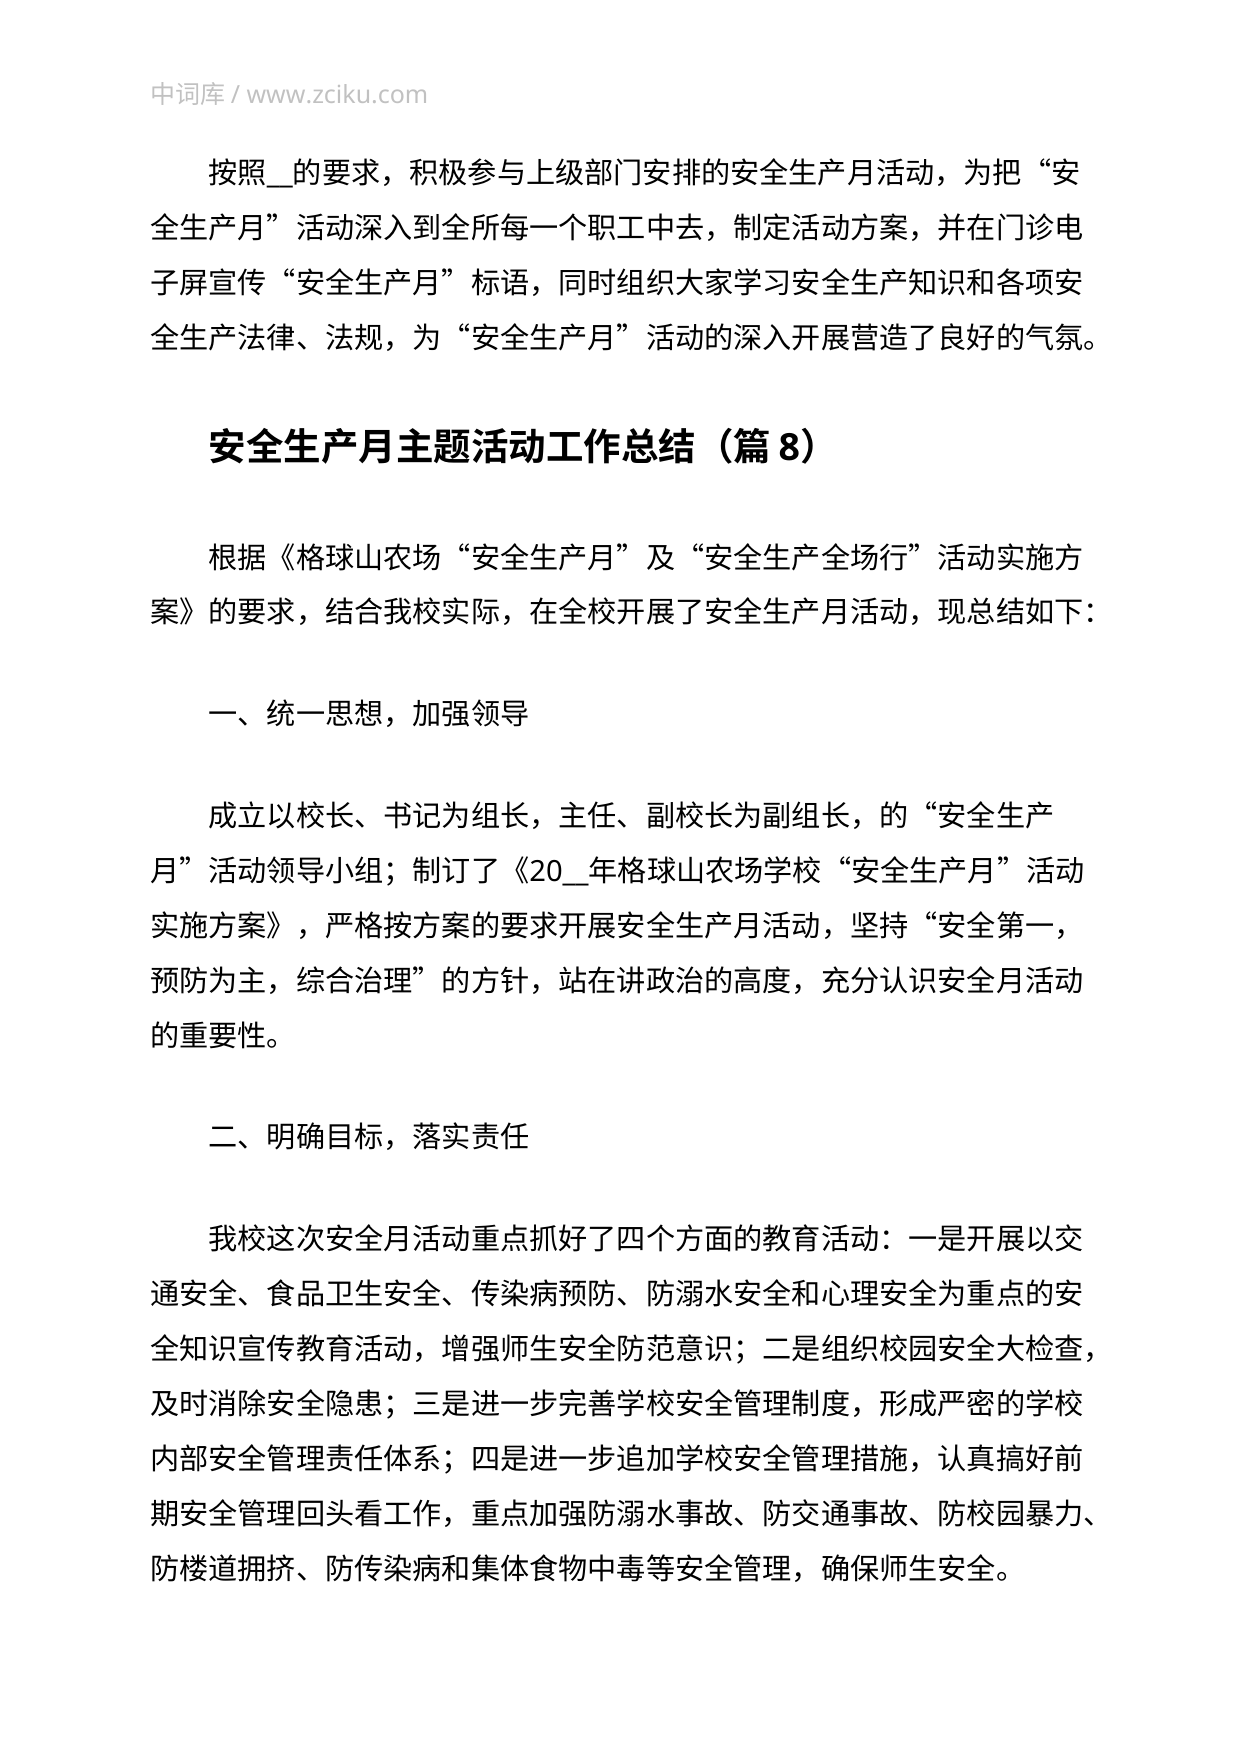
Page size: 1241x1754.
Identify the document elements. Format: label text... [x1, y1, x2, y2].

text 一、统一思想，加强领导 [150, 691, 1090, 733]
text 成立以校长、书记为组长，主任、副校长为副组长，的“安全生产月”活动领导小组；制订了《20__年格球山农场学校“安全生产月”活动实施方案》，严格按方案的要求开展安全生产月活动，坚持“安全第一，预防为主，综合治理”的方针，站在讲政治的高度，充分认识安全月活动的重要性。 [150, 793, 1090, 1054]
text 二、明确目标，落实责任 [150, 1114, 1090, 1156]
text 我校这次安全月活动重点抓好了四个方面的教育活动：一是开展以交通安全、食品卫生安全、传染病预防、防溺水安全和心理安全为重点的安全知识宣传教育活动，增强师生安全防范意识；二是组织校园安全大检查，及时消除安全隐患；三是进一步完善学校安全管理制度，形成严密的学校内部安全管理责任体系；四是进一步追加学校安全管理措施，认真搞好前期安全管理回头看工作，重点加强防溺水事故、防交通事故、防校园暴力、防楼道拥挤、防传染病和集体食物中毒等安全管理，确保师生安全。 [150, 1216, 1090, 1587]
text 根据《格球山农场“安全生产月”及“安全生产全场行”活动实施方案》的要求，结合我校实际，在全校开展了安全生产月活动，现总结如下： [150, 534, 1090, 631]
text 按照__的要求，积极参与上级部门安排的安全生产月活动，为把“安全生产月”活动深入到全所每一个职工中去，制定活动方案，并在门诊电子屏宣传“安全生产月”标语，同时组织大家学习安全生产知识和各项安全生产法律、法规，为“安全生产月”活动的深入开展营造了良好的气氛。 [150, 150, 1090, 357]
text 安全生产月主题活动工作总结（篇8） [150, 417, 1090, 471]
